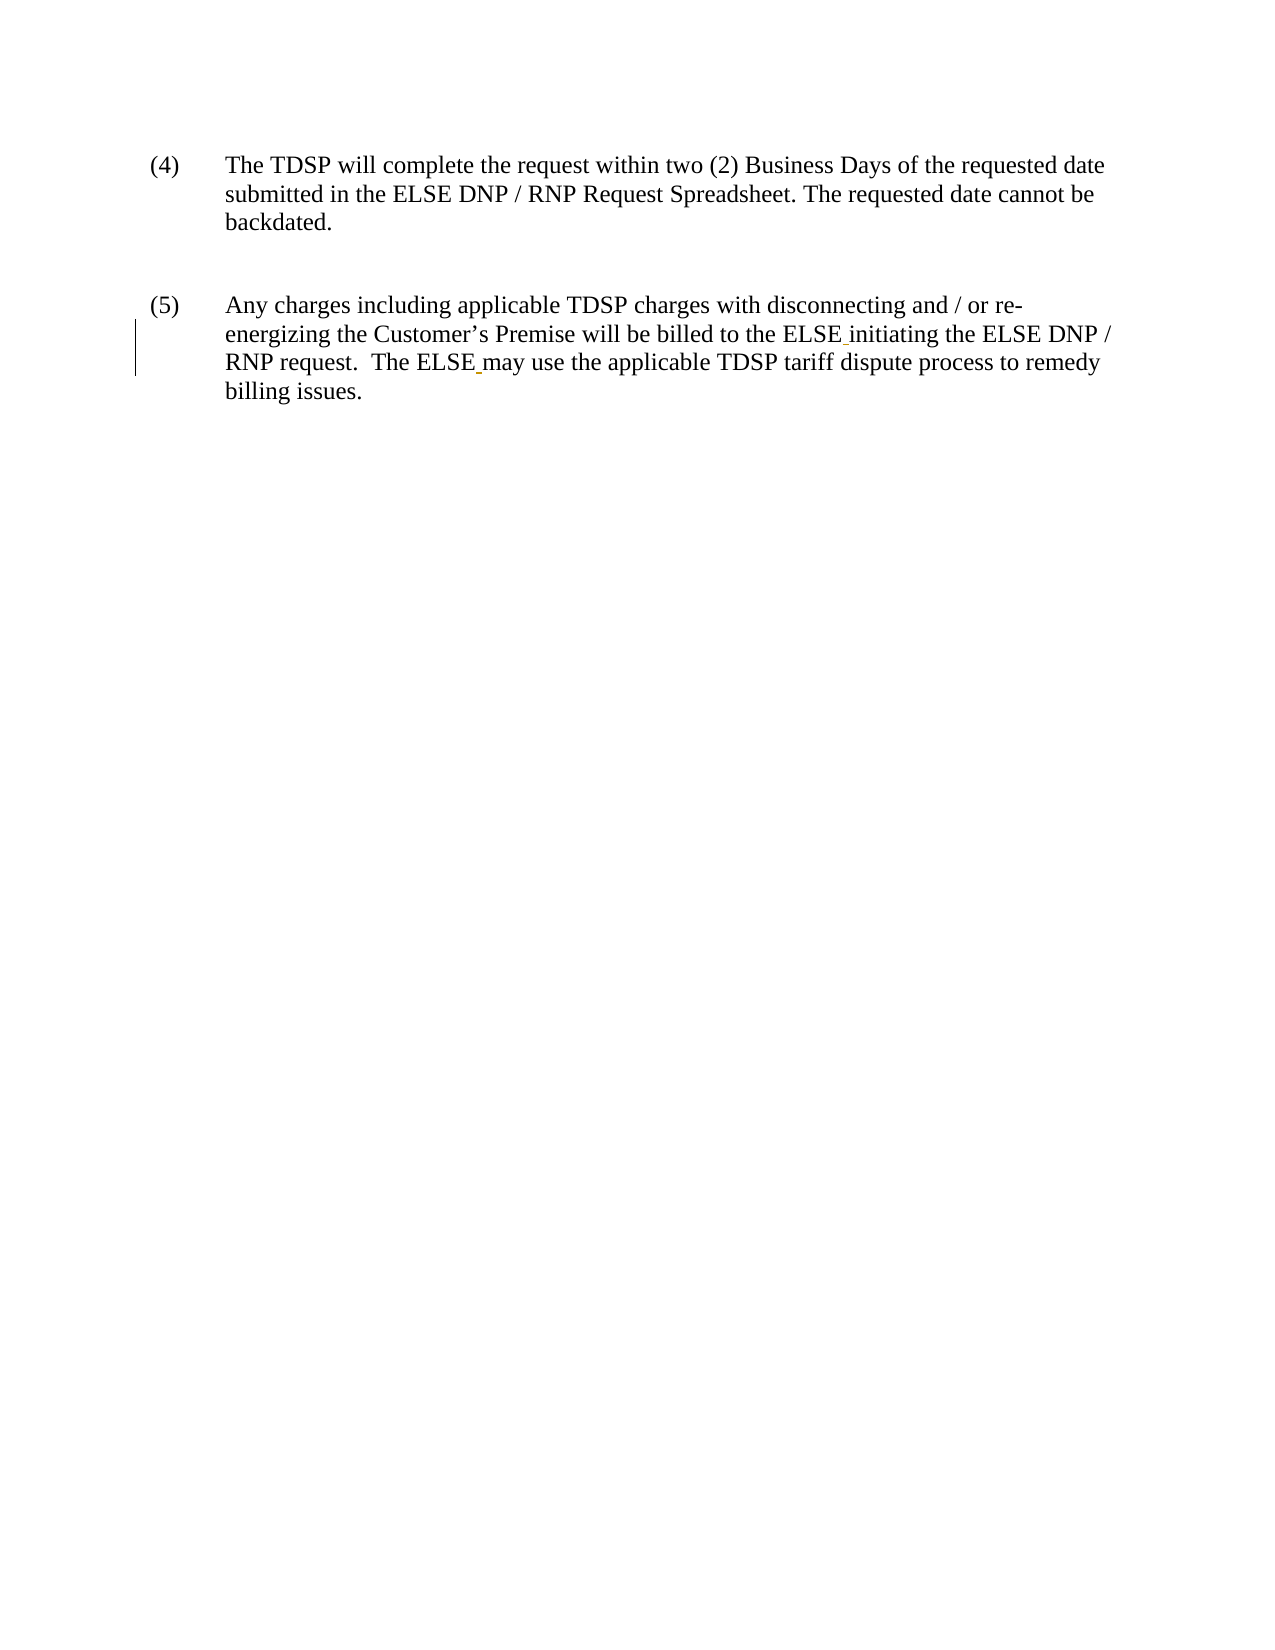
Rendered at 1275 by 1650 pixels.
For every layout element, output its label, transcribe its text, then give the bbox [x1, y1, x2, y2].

text (5) Any charges including applicable TDSP charges with disconnecting and / or re-energizing the Customer’s Premise will be billed to the ELSEinitiating the ELSE DNP / RNP request. The ELSEmay use the applicable TDSP tariff dispute process to remedy billing issues. [150, 290, 1125, 405]
text (4) The TDSP will complete the request within two (2) Business Days of the requested date submitted in the ELSE DNP / RNP Request Spreadsheet. The requested date cannot be backdated. [150, 150, 1125, 236]
